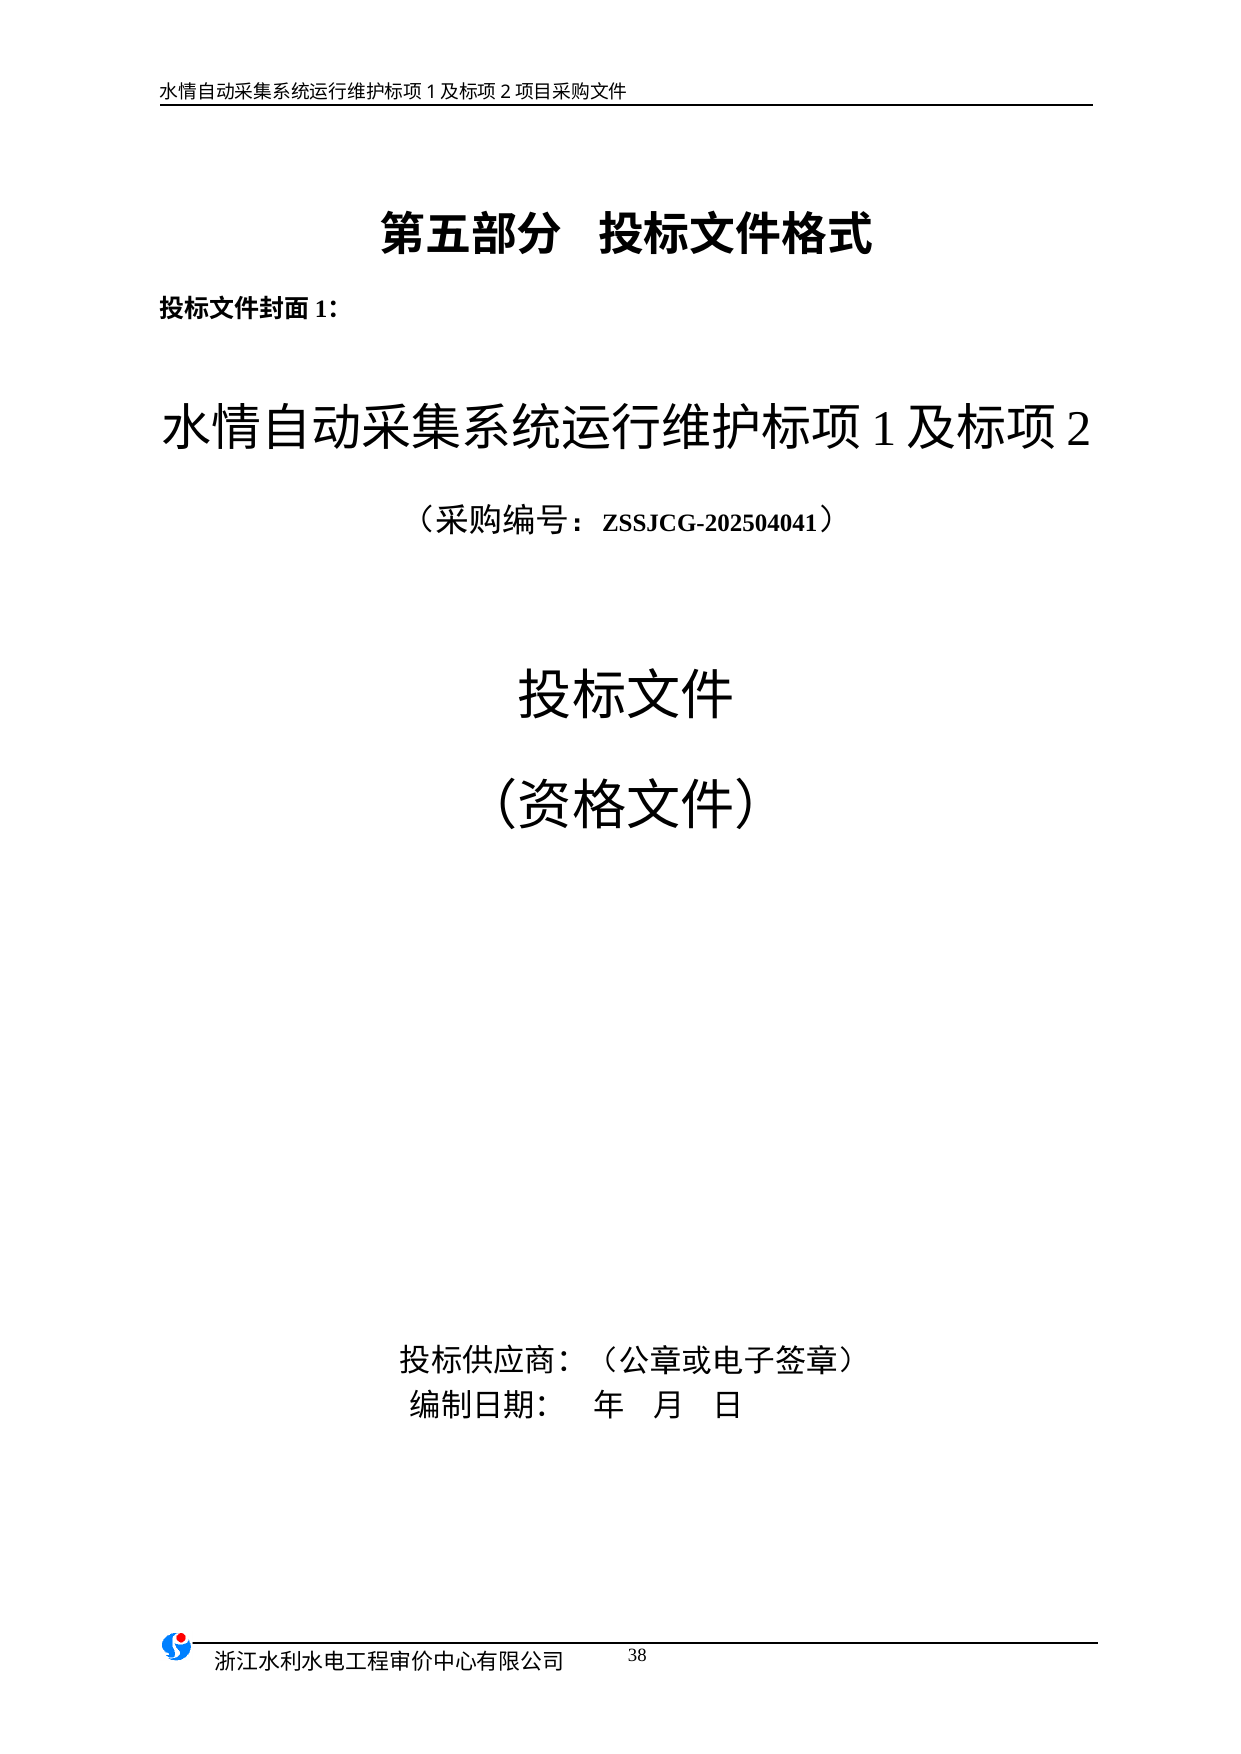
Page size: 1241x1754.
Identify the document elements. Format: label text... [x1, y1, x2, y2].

text 投标供应商：（公章或电子签章） [159, 1335, 1093, 1380]
text 投标文件 [159, 652, 1093, 730]
text （资格文件） [159, 774, 1093, 837]
picture [159, 1631, 193, 1661]
text 投标文件封面1： [159, 289, 1093, 325]
text 水情自动采集系统运行维护标项1及标项2 [159, 387, 1093, 460]
text （采购编号：ZSSJCG-202504041） [159, 498, 1093, 537]
subtitle 投标文件格式 [159, 198, 1093, 264]
text 编制日期： 年 月 日 [159, 1380, 1093, 1425]
